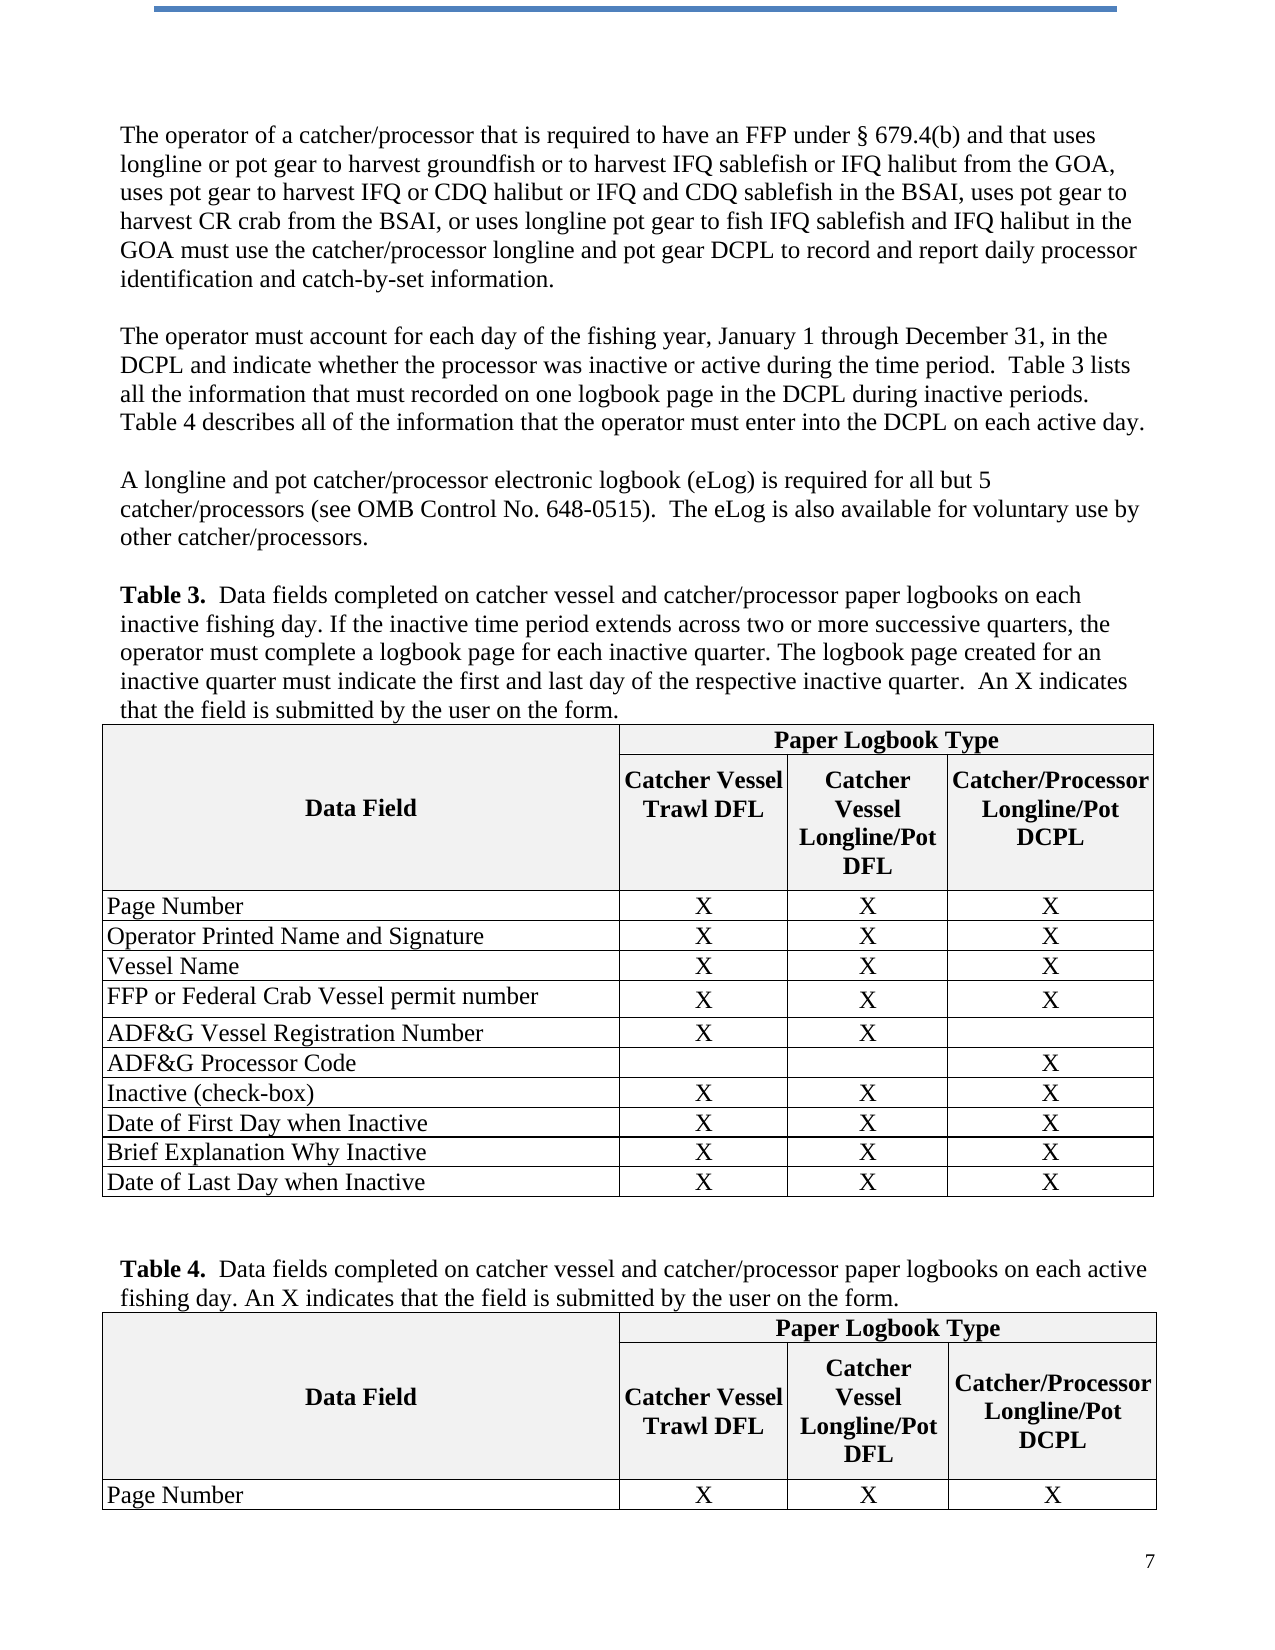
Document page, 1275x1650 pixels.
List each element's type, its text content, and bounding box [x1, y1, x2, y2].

table_cell Operator Printed Name and Signature [103, 921, 619, 950]
table_cell X [620, 1078, 787, 1107]
table_cell ADF&G Processor Code [103, 1048, 619, 1077]
table_cell X [788, 1167, 947, 1196]
table_cell X [948, 1078, 1153, 1107]
table_cell Catcher Vessel Trawl DFL [620, 1343, 787, 1479]
table_cell X [788, 1018, 947, 1047]
text A longline and pot catcher/processor electronic logbook (eLog) is required for all but 5 catcher/processors (see OMB Control No. 648-0515). The eLog is also available for voluntary use by other catcher/processors. [120, 465, 1155, 551]
table_cell X [948, 891, 1153, 920]
table_header Paper Logbook Type [620, 725, 1153, 753]
table_cell X [620, 1480, 787, 1508]
table_cell [620, 1048, 787, 1077]
table_cell X [620, 951, 787, 980]
table_cell X [948, 921, 1153, 950]
table_cell X [788, 1078, 947, 1107]
table_cell X [620, 1167, 787, 1196]
table_cell Catcher/Processor Longline/Pot DCPL [948, 755, 1153, 890]
table_cell [788, 1048, 947, 1077]
table_cell Page Number [103, 891, 619, 920]
table_cell X [948, 1138, 1153, 1166]
table_cell Catcher/Processor Longline/Pot DCPL [949, 1343, 1156, 1479]
table_cell Inactive (check-box) [103, 1078, 619, 1107]
text Table 3. Data fields completed on catcher vessel and catcher/processor paper logbooks on each inactive fishing day. If the inactive time period extends across two or more successive quarters, the operator must complete a logbook page for each inactive quarter. The logbook page created for an inactive quarter must indicate the first and last day of the respective inactive quarter. An X indicates that the field is submitted by the user on the form. [120, 580, 1155, 724]
table_cell X [620, 1018, 787, 1047]
text Table 4. Data fields completed on catcher vessel and catcher/processor paper logbooks on each active fishing day. An X indicates that the field is submitted by the user on the form. [120, 1254, 1155, 1312]
table_cell X [620, 1108, 787, 1136]
table_cell Date of First Day when Inactive [103, 1108, 619, 1136]
table_cell Date of Last Day when Inactive [103, 1167, 619, 1196]
table_cell X [620, 891, 787, 920]
table_cell Brief Explanation Why Inactive [103, 1138, 619, 1166]
text The operator of a catcher/processor that is required to have an FFP under § 679.4(b) and that uses longline or pot gear to harvest groundfish or to harvest IFQ sablefish or IFQ halibut from the GOA, uses pot gear to harvest IFQ or CDQ halibut or IFQ and CDQ sablefish in the BSAI, uses pot gear to harvest CR crab from the BSAI, or uses longline pot gear to fish IFQ sablefish and IFQ halibut in the GOA must use the catcher/processor longline and pot gear DCPL to record and report daily processor identification and catch-by-set information. [120, 120, 1155, 292]
table_cell X [788, 1108, 947, 1136]
text The operator must account for each day of the fishing year, January 1 through December 31, in the DCPL and indicate whether the processor was inactive or active during the time period. Table 3 lists all the information that must recorded on one logbook page in the DCPL during inactive periods. Table 4 describes all of the information that the operator must enter into the DCPL on each active day. [120, 321, 1155, 436]
table_cell X [948, 1048, 1153, 1077]
table_cell X [788, 981, 947, 1017]
table_cell X [788, 1480, 948, 1508]
table_cell X [948, 1167, 1153, 1196]
table_cell Catcher Vessel Longline/Pot DFL [788, 1343, 948, 1479]
table_cell X [948, 951, 1153, 980]
table_cell X [788, 951, 947, 980]
table_cell X [788, 891, 947, 920]
table_header Data Field [103, 725, 619, 890]
table_cell Vessel Name [103, 951, 619, 980]
table_header Data Field [103, 1313, 619, 1479]
table_cell Catcher Vessel Trawl DFL [620, 755, 787, 890]
table_cell X [620, 981, 787, 1017]
table_cell X [948, 981, 1153, 1017]
table_cell FFP or Federal Crab Vessel permit number [103, 981, 619, 1017]
table_cell X [788, 921, 947, 950]
table_cell X [948, 1108, 1153, 1136]
table_cell [948, 1018, 1153, 1047]
table_header Paper Logbook Type [620, 1313, 1156, 1342]
table_cell X [788, 1138, 947, 1166]
table_cell X [620, 1138, 787, 1166]
table_cell X [949, 1480, 1156, 1508]
table_cell Page Number [103, 1480, 619, 1508]
table_cell Catcher Vessel Longline/Pot DFL [788, 755, 947, 890]
table_cell ADF&G Vessel Registration Number [103, 1018, 619, 1047]
table_cell X [620, 921, 787, 950]
